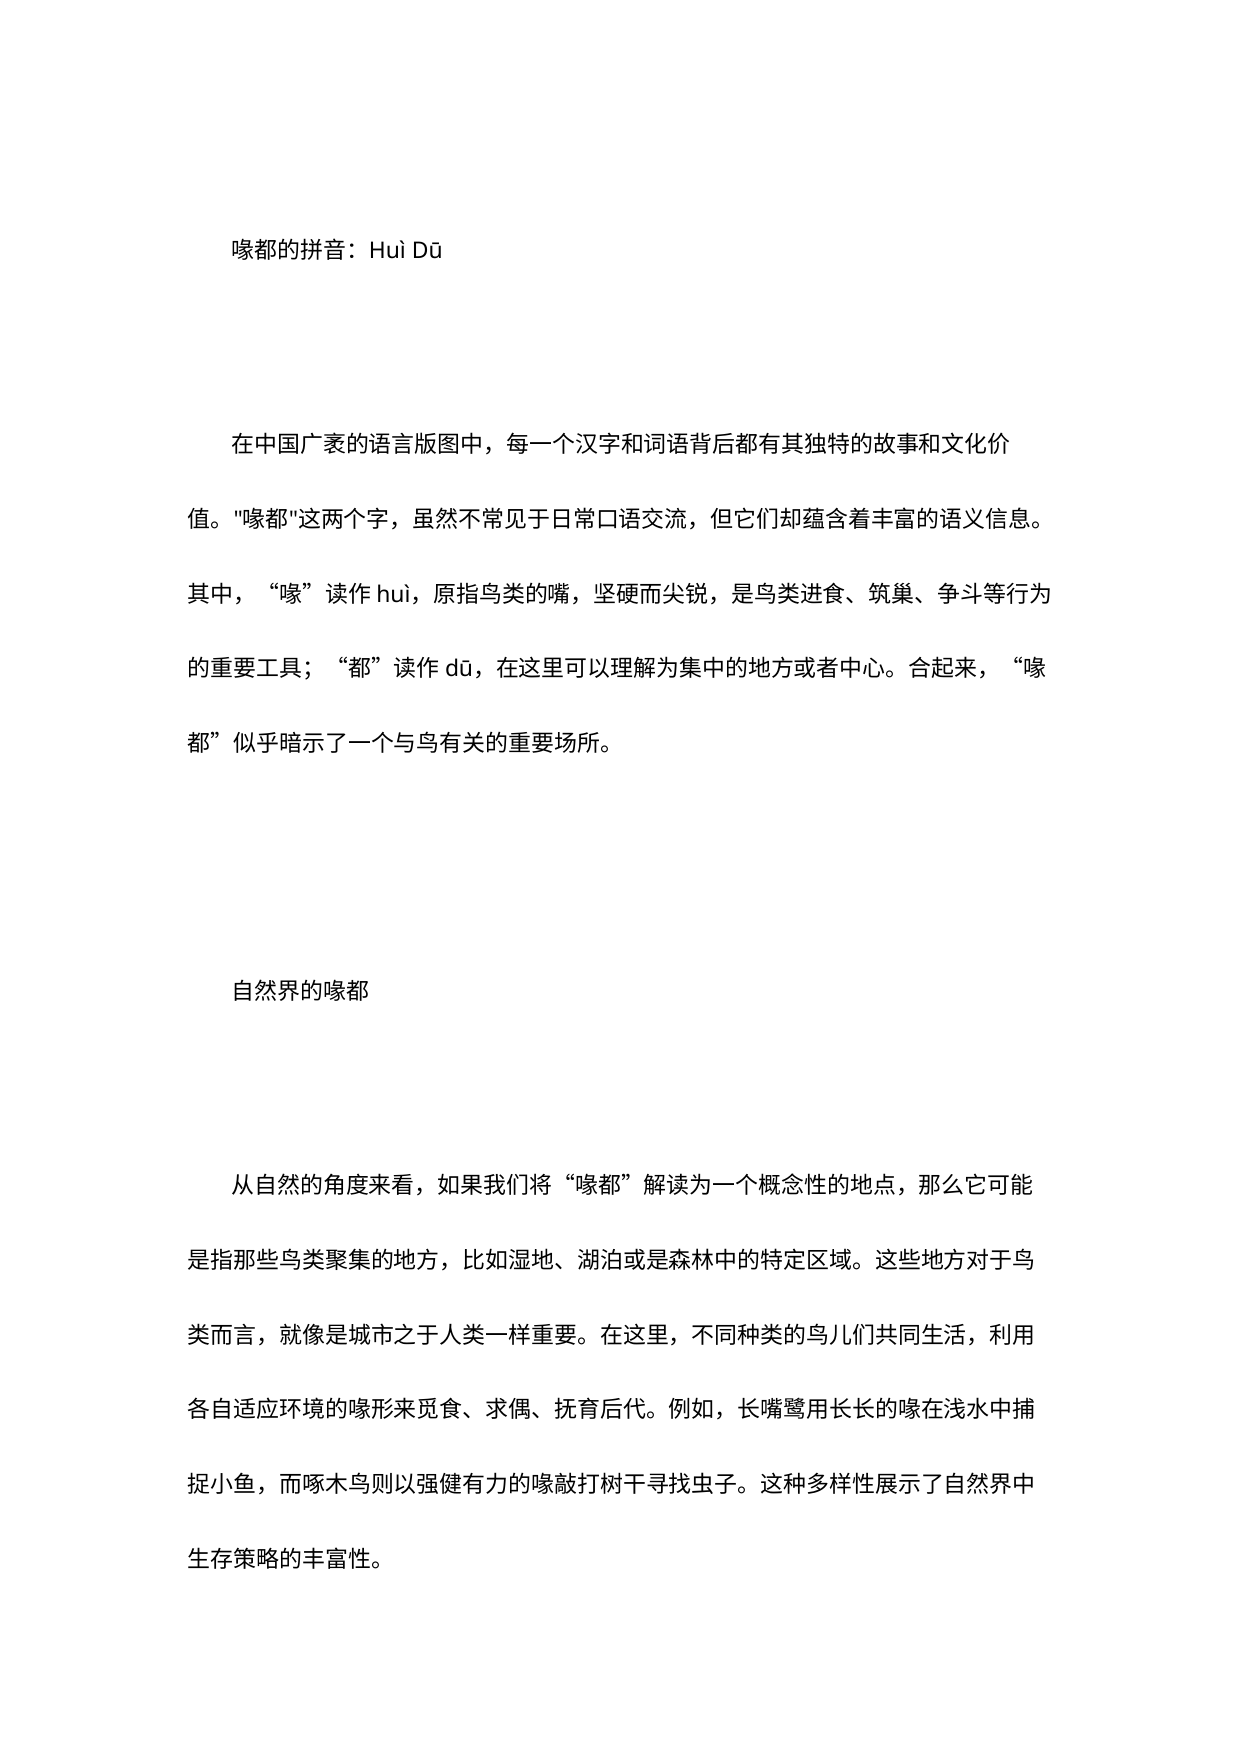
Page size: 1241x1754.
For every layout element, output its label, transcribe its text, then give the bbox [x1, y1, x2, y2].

text 在中国广袤的语言版图中，每一个汉字和词语背后都有其独特的故事和文化价值。"喙都"这两个字，虽然不常见于日常口语交流，但它们却蕴含着丰富的语义信息。其中，“喙”读作 huì，原指鸟类的嘴，坚硬而尖锐，是鸟类进食、筑巢、争斗等行为的重要工具；“都”读作 dū，在这里可以理解为集中的地方或者中心。合起来，“喙都”似乎暗示了一个与鸟有关的重要场所。 [187, 410, 1053, 774]
text 从自然的角度来看，如果我们将“喙都”解读为一个概念性的地点，那么它可能是指那些鸟类聚集的地方，比如湿地、湖泊或是森林中的特定区域。这些地方对于鸟类而言，就像是城市之于人类一样重要。在这里，不同种类的鸟儿们共同生活，利用各自适应环境的喙形来觅食、求偶、抚育后代。例如，长嘴鹭用长长的喙在浅水中捕捉小鱼，而啄木鸟则以强健有力的喙敲打树干寻找虫子。这种多样性展示了自然界中生存策略的丰富性。 [187, 1151, 1053, 1590]
text 喙都的拼音：Huì Dū [187, 216, 1053, 281]
text 自然界的喙都 [187, 957, 1053, 1022]
